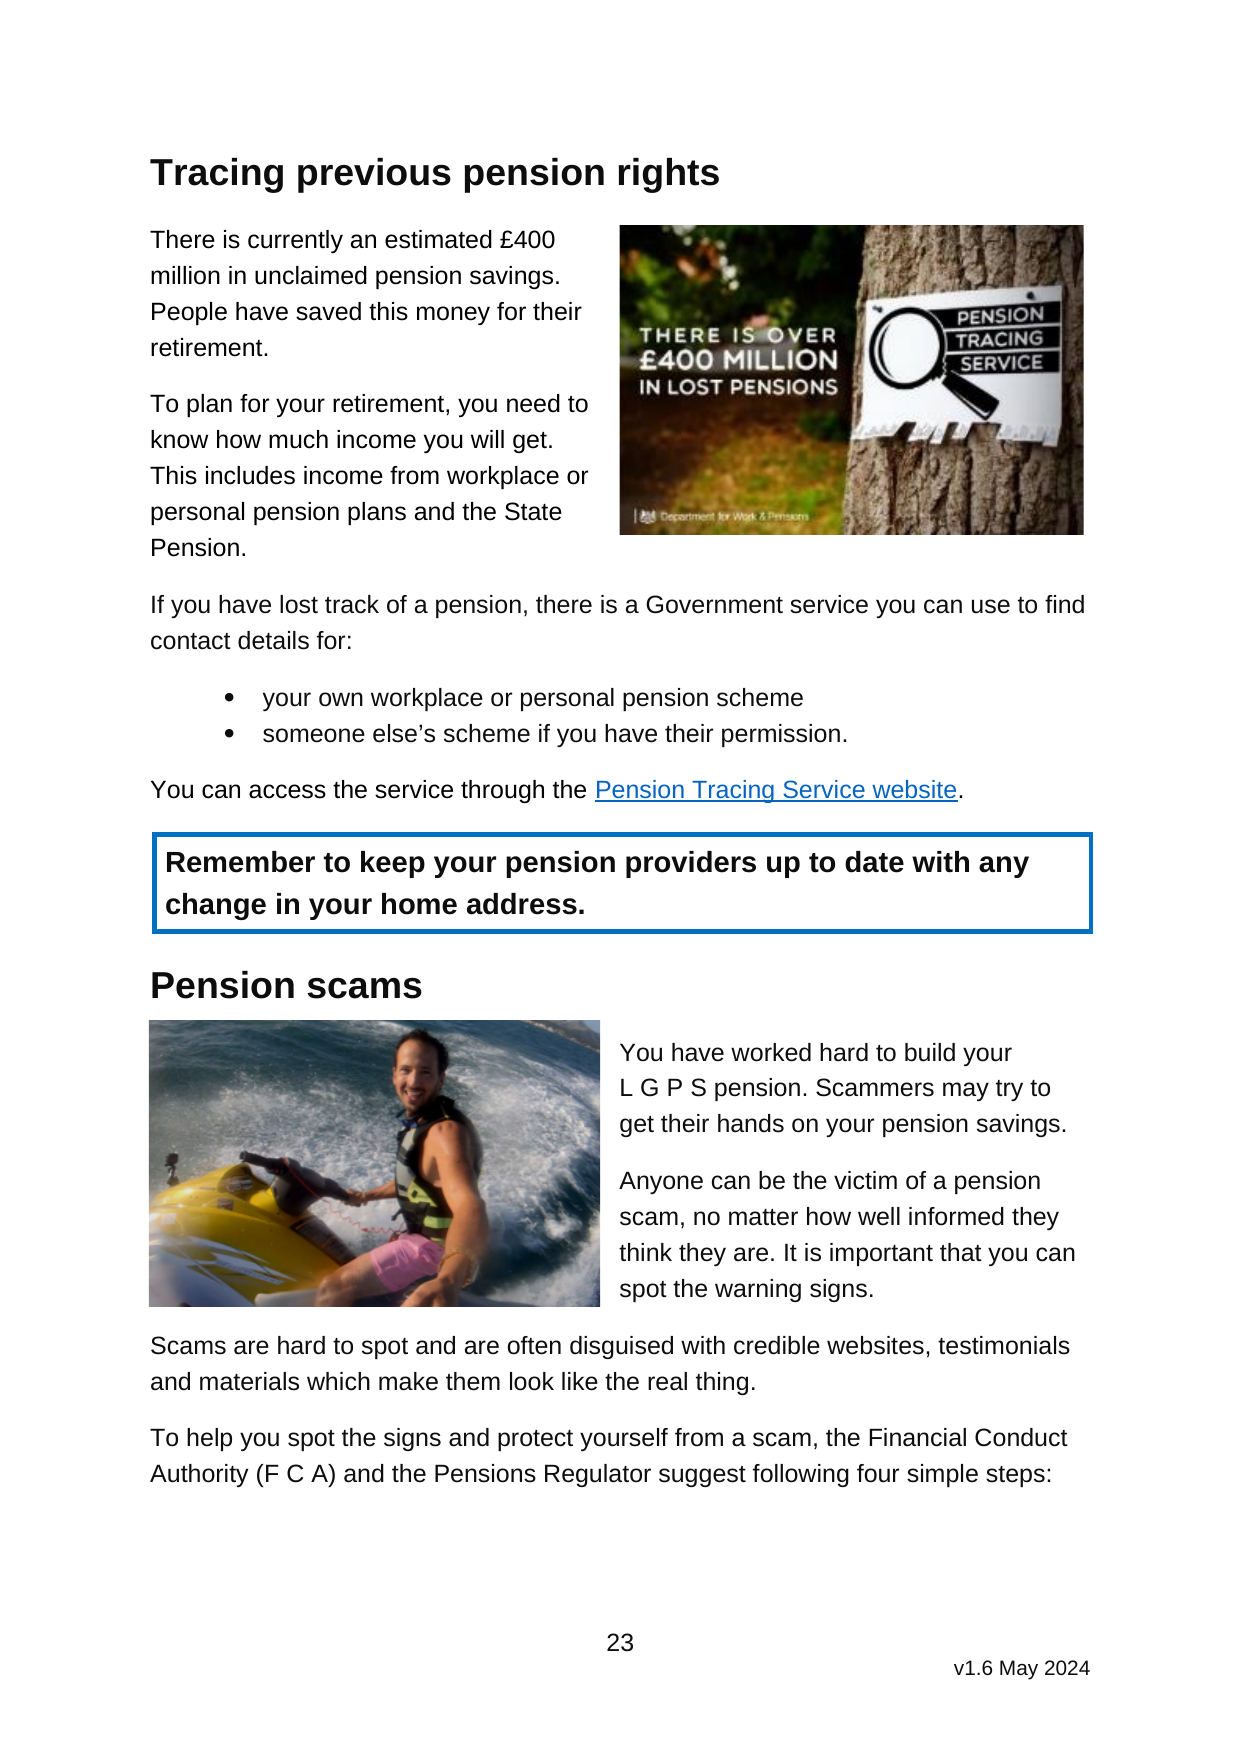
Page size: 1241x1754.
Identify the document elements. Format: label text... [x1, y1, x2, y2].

text You can access the service through the Pension Tracing Service website. [150, 775, 1090, 804]
picture [619, 225, 1084, 535]
text Remember to keep your pension providers up to date with any change in your home address. [157, 837, 1089, 929]
list someone else’s scheme if you have their permission. [225, 718, 1090, 747]
text You have worked hard to build your L G P S pension. Scammers may try to get their hands on your pension savings. [601, 1037, 1090, 1138]
text To help you spot the signs and protect yourself from a scam, the Financial Conduct Authority (F C A) and the Pensions Regulator suggest following four simple steps: [150, 1423, 1090, 1488]
text There is currently an estimated £400 million in unclaimed pension savings. People have saved this money for their retirement. [150, 225, 619, 361]
text Anyone can be the victim of a pension scam, no matter how well informed they think they are. It is important that you can spot the warning signs. [601, 1166, 1090, 1303]
picture [148, 1020, 601, 1307]
text If you have lost track of a pension, there is a Government service you can use to find contact details for: [150, 590, 1090, 654]
subtitle Tracing previous pension rights [150, 150, 1090, 193]
subtitle Pension scams [150, 963, 1090, 1006]
text Scams are hard to spot and are often disguised with credible websites, testimonials and materials which make them look like the real thing. [150, 1331, 1090, 1395]
text To plan for your retirement, you need to know how much income you will get. This includes income from workplace or personal pension plans and the State Pension. [150, 389, 1090, 562]
list your own workplace or personal pension scheme [225, 682, 1090, 711]
